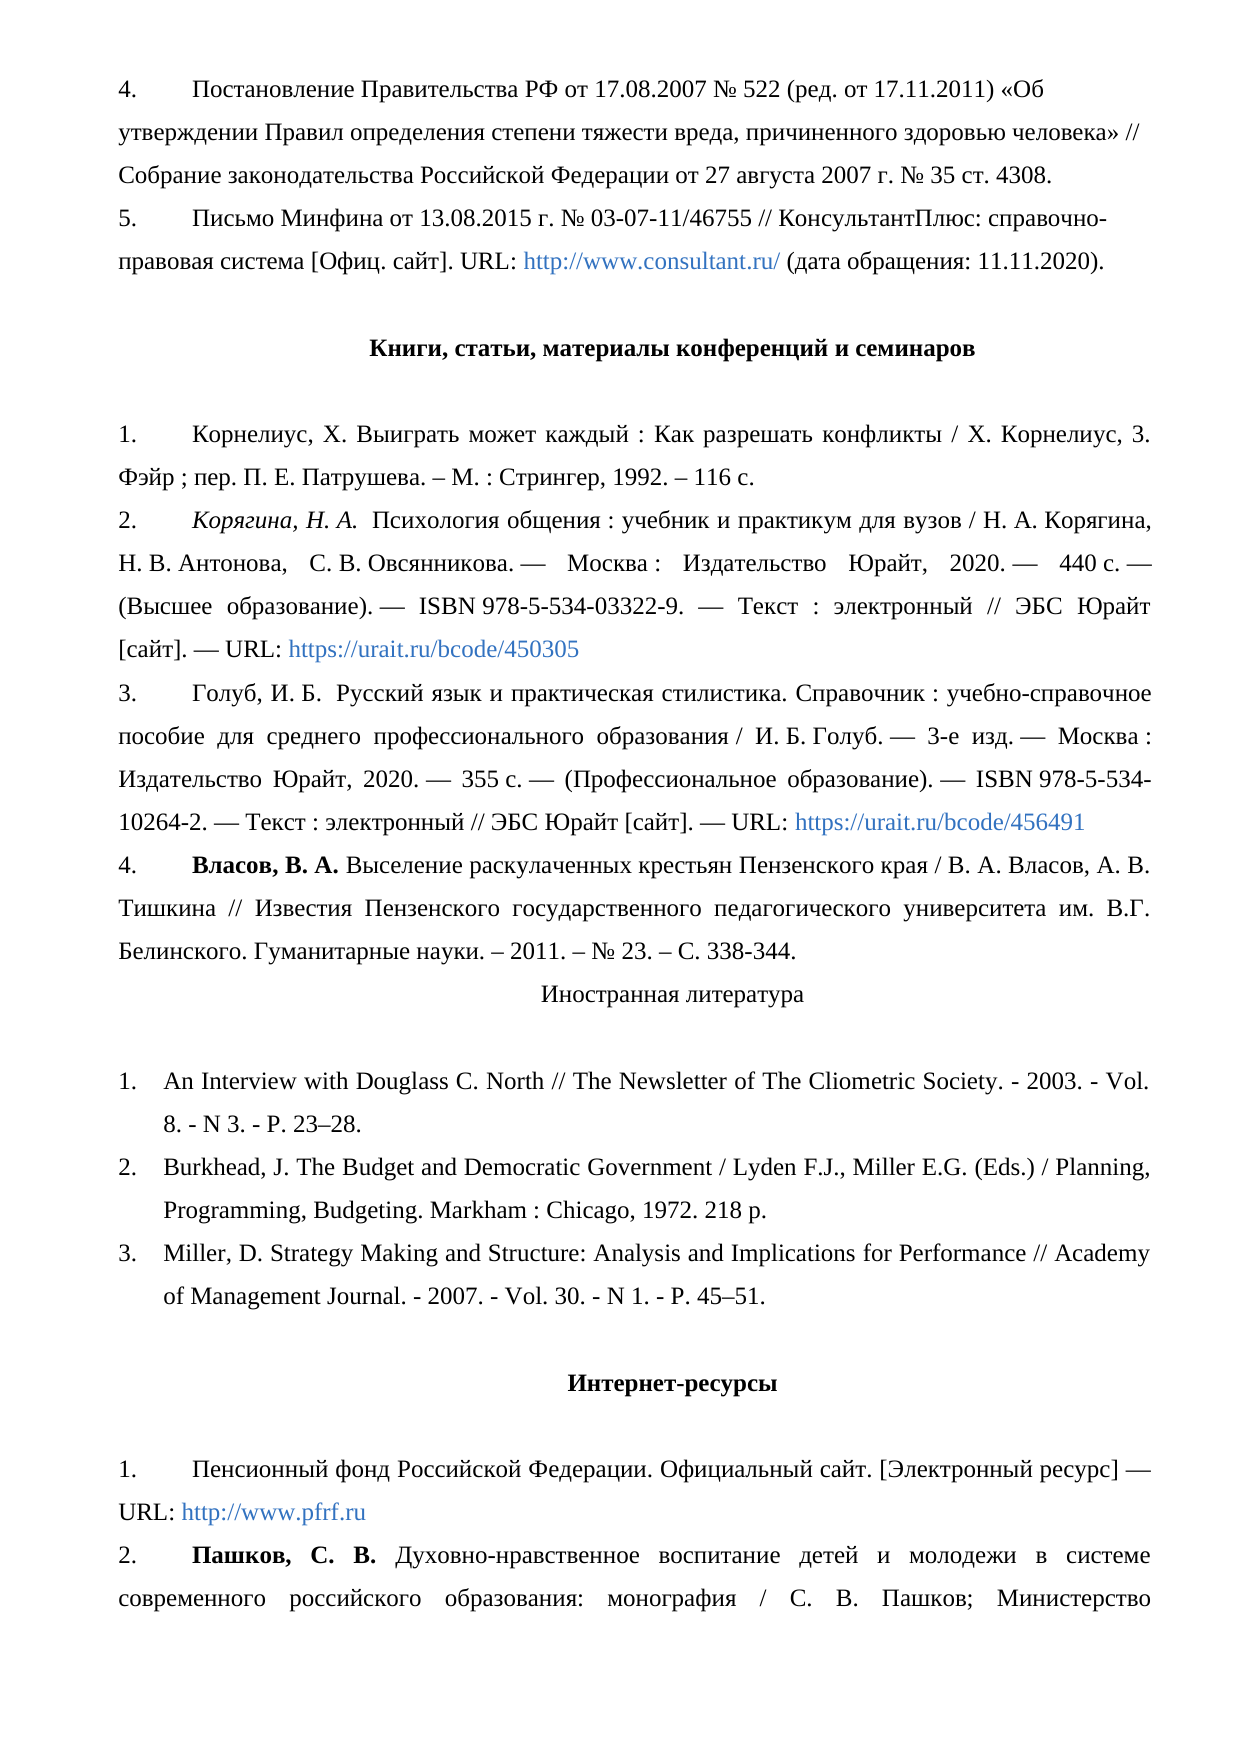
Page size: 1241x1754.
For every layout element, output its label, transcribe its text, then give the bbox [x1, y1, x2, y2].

list Корнелиус, X. Выиграть может каждый : Как разрешать конфликты / X. Корнелиус, 3. Фэйр ; пер. П. Е. Патрушева. – М. : Стрингер, 1992. – 116 с. [118, 419, 1152, 491]
list Книги, статьи, материалы конференций и семинаров [118, 333, 1152, 361]
list Власов, В. А. Выселение раскулаченных крестьян Пензенского края / В. А. Власов, А. В. Тишкина // Известия Пензенского государственного педагогического университета им. В.Г. Белинского. Гуманитарные науки. – 2011. – № 23. – С. 338-344. [118, 850, 1152, 965]
list Иностранная литература [118, 979, 1152, 1008]
list An Interview with Douglass C. North // The Newsletter of The Cliometric Society. - 2003. - Vol. 8. - N 3. - P. 23–28. [118, 1066, 1152, 1138]
list Корягина, Н. А. Психология общения : учебник и практикум для вузов / Н. А. Корягина, Н. В. Антонова, С. В. Овсянникова. — Москва : Издательство Юрайт, 2020. — 440 с. — (Высшее образование). — ISBN 978-5-534-03322-9. — Текст : электронный // ЭБС Юрайт [сайт]. — URL: https://urait.ru/bcode/450305 [118, 505, 1152, 663]
list Burkhead, J. The Budget and Democratic Government / Lyden F.J., Miller E.G. (Eds.) / Planning, Programming, Budgeting. Markham : Chicago, 1972. 218 p. [118, 1152, 1152, 1224]
list Письмо Минфина от 13.08.2015 г. № 03-07-11/46755 // КонсультантПлюс: справочно-правовая система [Офиц. сайт]. URL: http://www.consultant.ru/ (дата обращения: 11.11.2020). [118, 203, 1152, 275]
list Интернет-ресурсы [118, 1368, 1152, 1396]
list Постановление Правительства РФ от 17.08.2007 № 522 (ред. от 17.11.2011) «Об утверждении Правил определения степени тяжести вреда, причиненного здоровью человека» // Собрание законодательства Российской Федерации от 27 августа 2007 г. № 35 ст. 4308. [118, 74, 1152, 189]
list Miller, D. Strategy Making and Structure: Analysis and Implications for Performance // Academy of Management Journal. - 2007. - Vol. 30. - N 1. - P. 45–51. [118, 1238, 1152, 1310]
list Пенсионный фонд Российской Федерации. Официальный сайт. [Электронный ресурс] — URL: http://www.pfrf.ru [118, 1454, 1152, 1526]
list Голуб, И. Б. Русский язык и практическая стилистика. Справочник : учебно-справочное пособие для среднего профессионального образования / И. Б. Голуб. — 3-е изд. — Москва : Издательство Юрайт, 2020. — 355 с. — (Профессиональное образование). — ISBN 978-5-534-10264-2. — Текст : электронный // ЭБС Юрайт [сайт]. — URL: https://urait.ru/bcode/456491 [118, 678, 1152, 836]
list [118, 1540, 1152, 1612]
